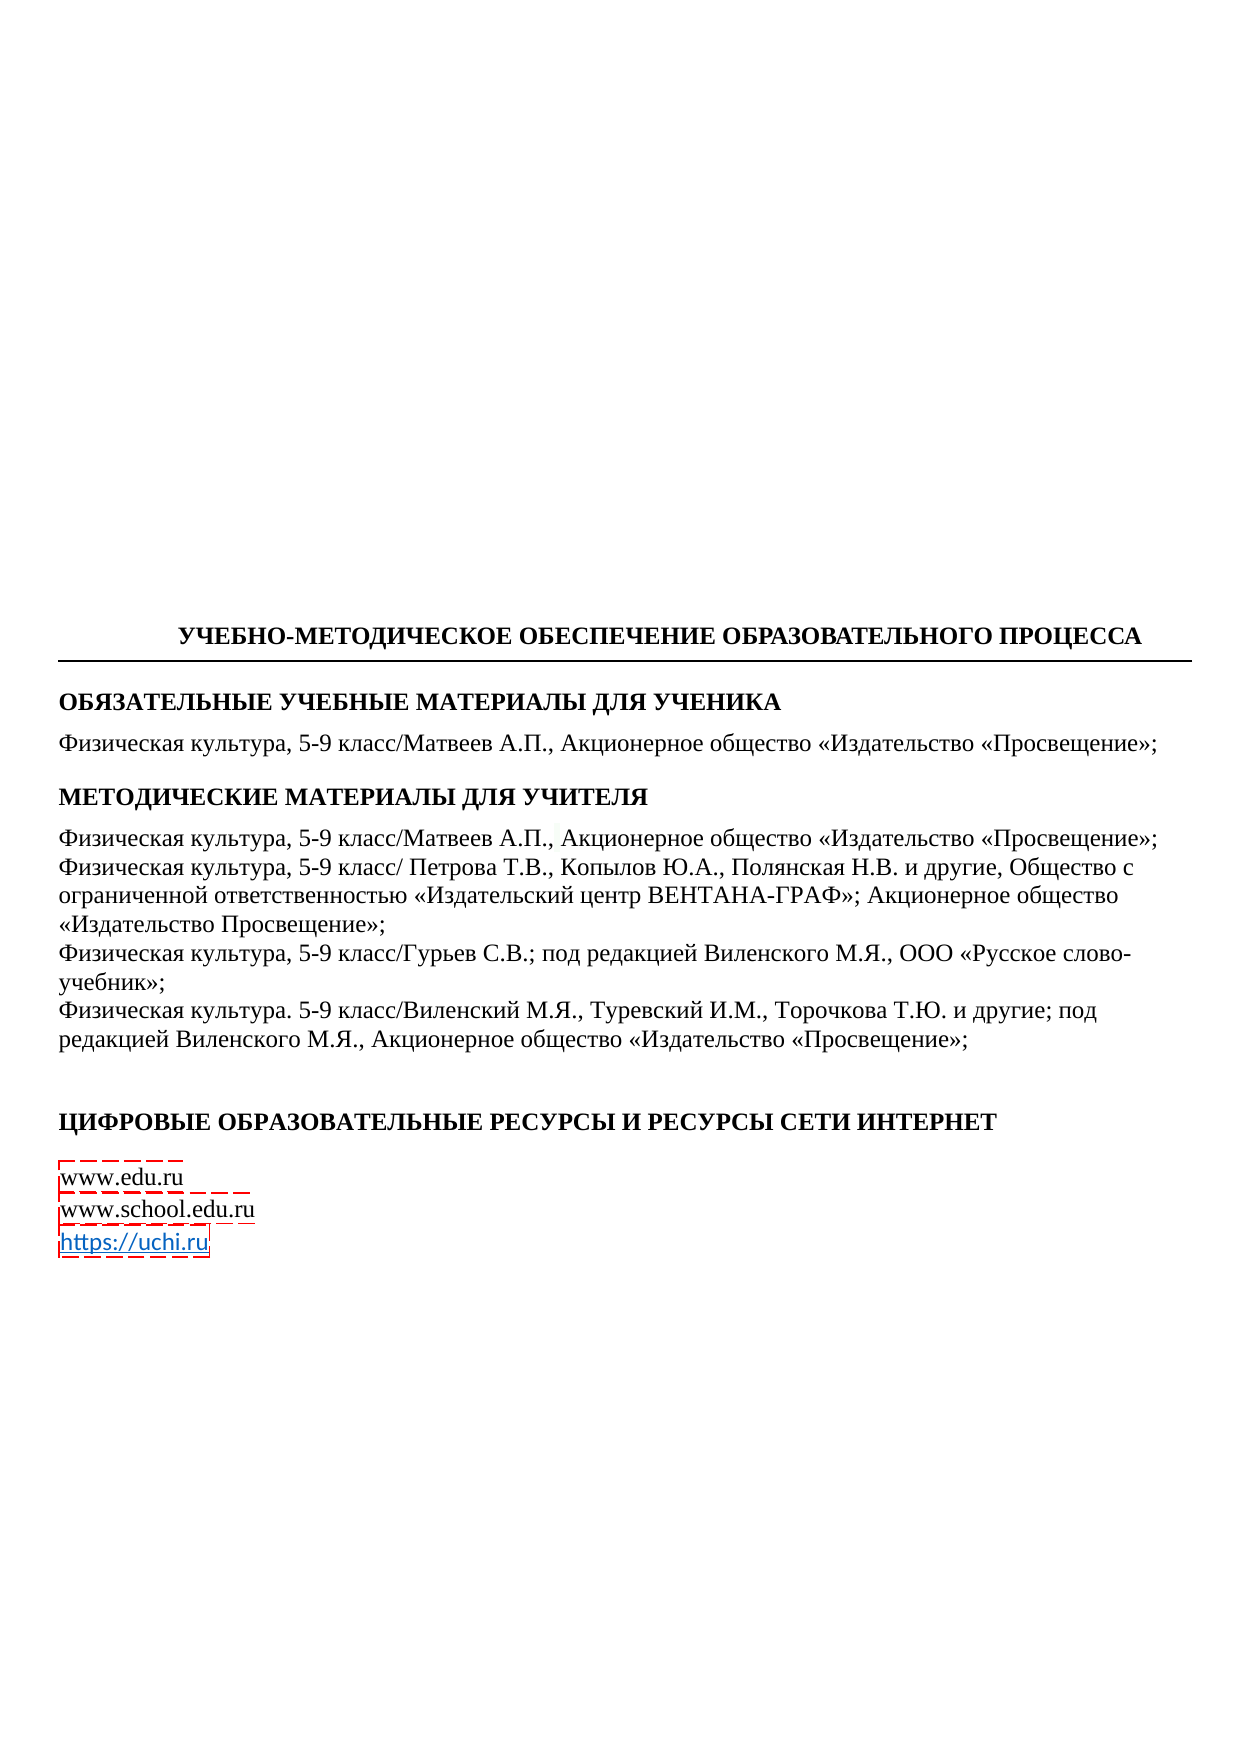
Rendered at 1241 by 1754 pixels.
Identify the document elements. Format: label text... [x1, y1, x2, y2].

text МЕТОДИЧЕСКИЕ МАТЕРИАЛЫ ДЛЯ УЧИТЕЛЯ [58, 782, 1192, 810]
text Физическая культура, 5-9 класс/Матвеев А.П., Акционерное общество «Издательство «Просвещение»; [560, 823, 1192, 852]
text Физическая культура, 5-9 класс/ Петрова Т.В., Копылов Ю.А., Полянская Н.В. и другие, Общество с ограниченной ответственностью «Издательский центр ВЕНТАНА-ГРАФ»; Акционерное общество «Издательство Просвещение»; Физическая культура, 5-9 класс/Гурьев С.В.; под редакцией Виленского М.Я., ООО «Русское слово-учебник»; Физическая культура. 5-9 класс/Виленский М.Я., Туревский И.М., Торочкова Т.Ю. и другие; под редакцией Виленского М.Я., Акционерное общество «Издательство «Просвещение»; [58, 852, 1192, 1053]
text УЧЕБНО-МЕТОДИЧЕСКОЕ ОБЕСПЕЧЕНИЕ ОБРАЗОВАТЕЛЬНОГО ПРОЦЕССА [58, 621, 1192, 660]
text ОБЯЗАТЕЛЬНЫЕ УЧЕБНЫЕ МАТЕРИАЛЫ ДЛЯ УЧЕНИКА [58, 687, 1192, 715]
text ЦИФРОВЫЕ ОБРАЗОВАТЕЛЬНЫЕ РЕСУРСЫ И РЕСУРСЫ СЕТИ ИНТЕРНЕТ [58, 1107, 1192, 1135]
text Физическая культура, 5-9 класс/Матвеев А.П., Акционерное общество «Издательство «Просвещение»; [58, 728, 1192, 757]
text Физическая культура, 5-9 класс/Матвеев А.П., Акционерное общество «Издательство «Просвещение»; [58, 823, 554, 852]
text www.edu.ru www.school.edu.ru https://uchi.ru [58, 1160, 1192, 1258]
